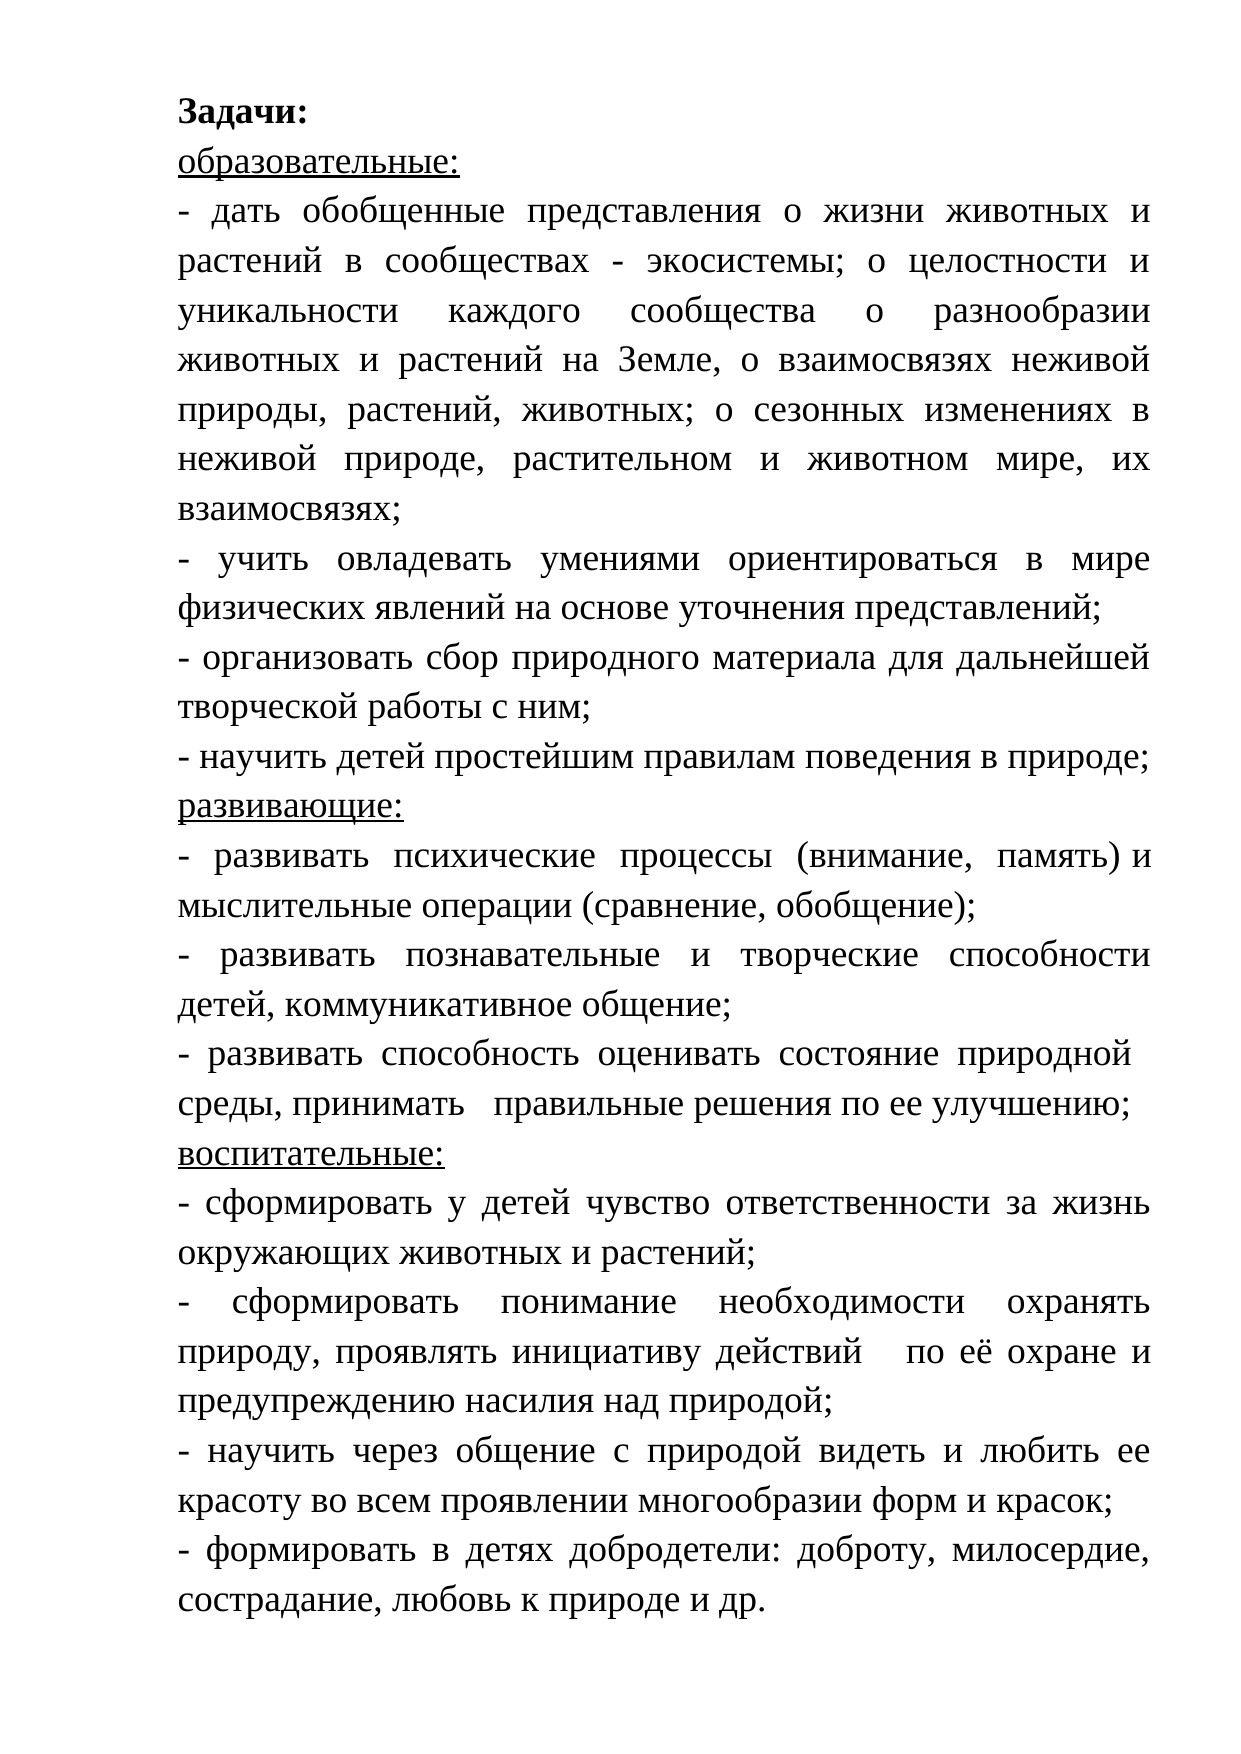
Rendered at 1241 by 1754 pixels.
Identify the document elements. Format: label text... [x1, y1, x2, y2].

text - формировать в детях добродетели: доброту, милосердие, сострадание, любовь к природе и др. [177, 1527, 1152, 1619]
text - дать обобщенные представления о жизни животных и растений в сообществах - экосистемы; о целостности и уникальности каждого сообщества о разнообразии животных и растений на Земле, о взаимосвязях неживой природы, растений, животных; о сезонных изменениях в неживой природе, растительном и животном мире, их взаимосвязях; [177, 188, 1152, 528]
text образовательные: [177, 138, 1152, 181]
text - организовать сбор природного материала для дальнейшей творческой работы с ним; [177, 634, 1152, 727]
text - сформировать понимание необходимости охранять природу, проявлять инициативу действий по её охране и предупреждению насилия над природой; [177, 1279, 1152, 1421]
text - развивать психические процессы (внимание, память) и мыслительные операции (сравнение, обобщение); [177, 832, 1152, 925]
text Задачи: [177, 89, 1152, 132]
text - развивать способность оценивать состояние природной среды, принимать правильные решения по ее улучшению; [177, 1031, 1133, 1123]
text - развивать познавательные и творческие способности детей, коммуникативное общение; [177, 932, 1152, 1024]
text - научить через общение с природой видеть и любить ее красоту во всем проявлении многообразии форм и красок; [177, 1427, 1152, 1520]
text воспитательные: [177, 1130, 1133, 1173]
text - научить детей простейшим правилам поведения в природе; [177, 733, 1152, 776]
text - учить овладевать умениями ориентироваться в мире физических явлений на основе уточнения представлений; [177, 535, 1152, 628]
text - сформировать у детей чувство ответственности за жизнь окружающих животных и растений; [177, 1179, 1152, 1272]
text развивающие: [177, 783, 1152, 826]
